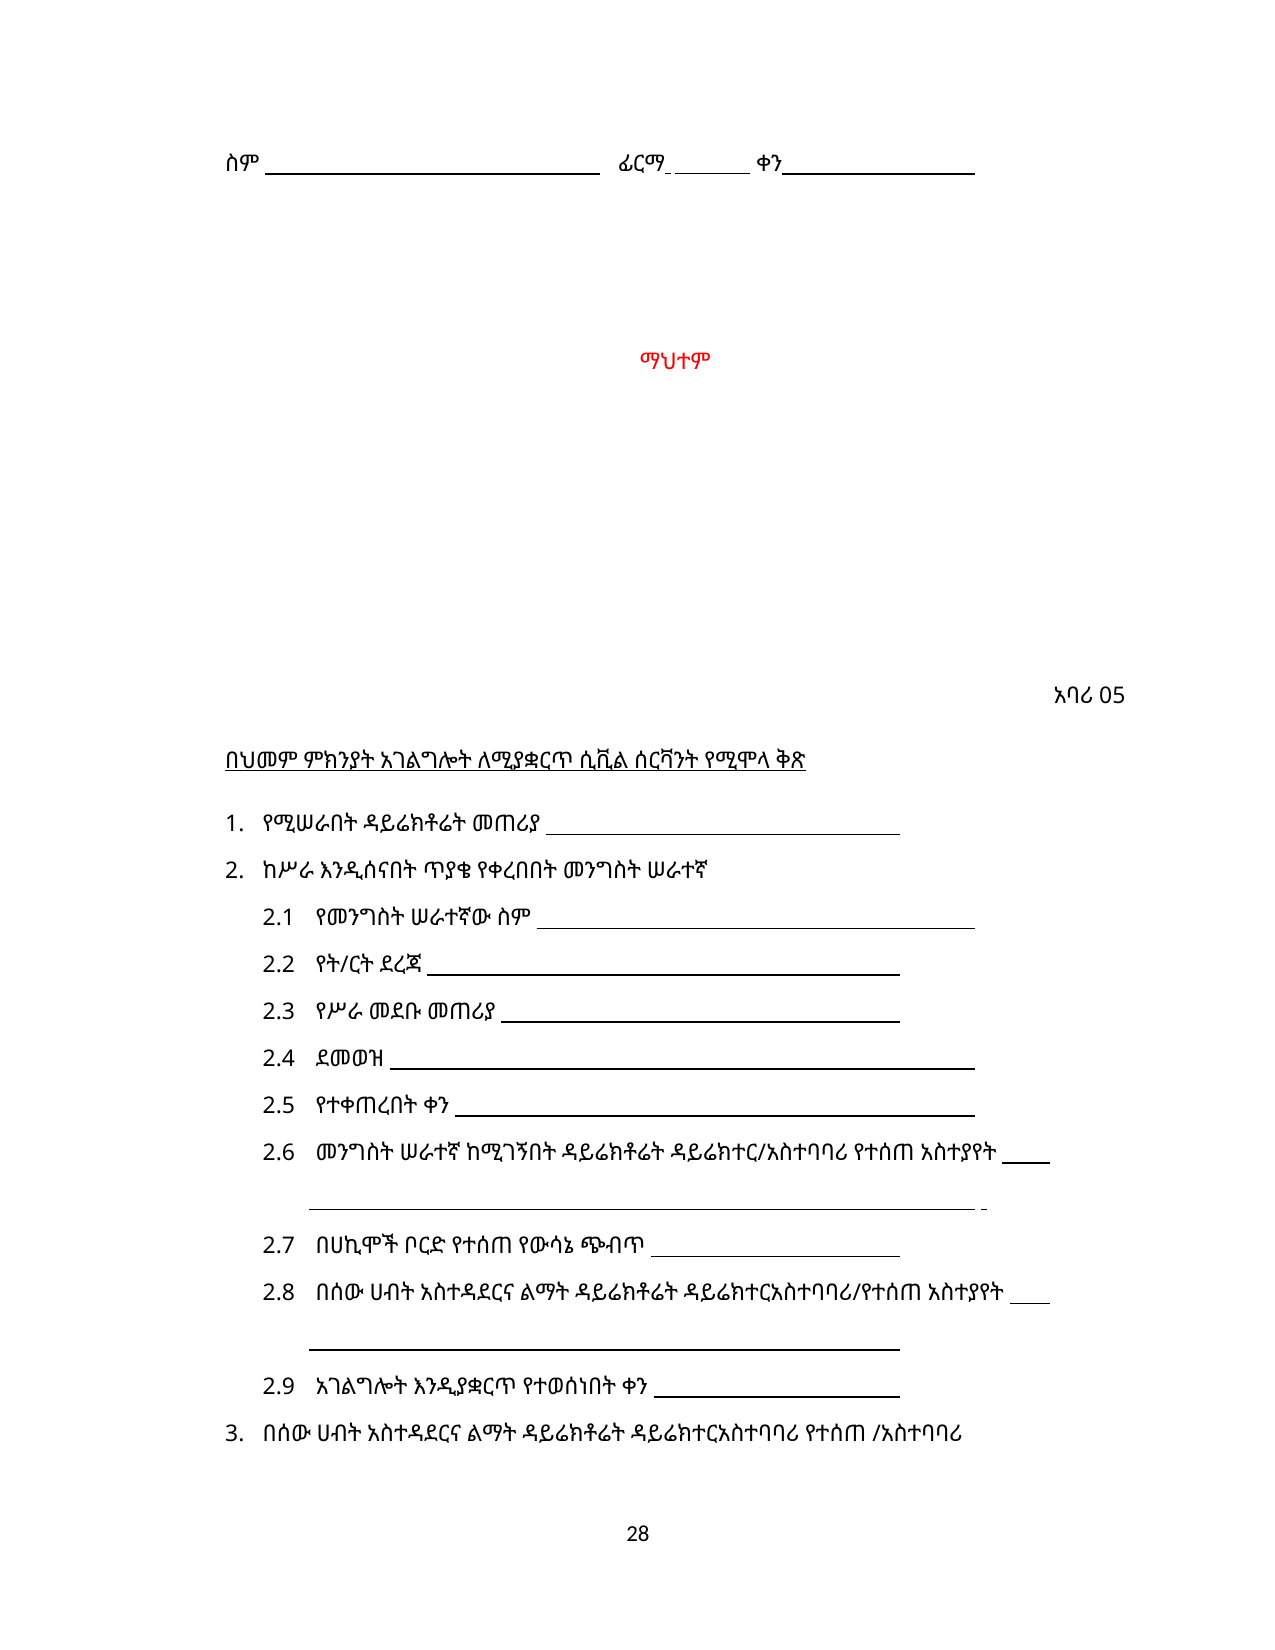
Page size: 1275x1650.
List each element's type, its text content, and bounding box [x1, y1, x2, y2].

list የሚሠራበት ዳይሬክቶሬት መጠሪያ [225, 807, 1125, 839]
list ከሥራ እንዲሰናበት ጥያቄ የቀረበበት መንግስት ሠራተኛ [225, 854, 1125, 886]
list በሀኪሞች ቦርድ የተሰጠ የውሳኔ ጭብጥ [262, 1229, 1125, 1261]
list አገልግሎት እንዲያቋርጥ የተወሰነበት ቀን [262, 1370, 1125, 1401]
list የመንግስት ሠራተኛው ስም [262, 901, 1125, 932]
list በሰው ሀብት አስተዳደርና ልማት ዳይሬክቶሬት ዳይሬክተርአስተባባሪ የተሰጠ /አስተባባሪ [225, 1417, 1125, 1448]
list በሰው ሀብት አስተዳደርና ልማት ዳይሬክቶሬት ዳይሬክተርአስተባባሪ/የተሰጠ አስተያየት [262, 1276, 1125, 1354]
list የት/ርት ደረጃ [262, 948, 1125, 979]
list መንግስት ሠራተኛ ከሚገኝበት ዳይሬክቶሬት ዳይሬክተር/አስተባባሪ የተሰጠ አስተያየት [262, 1136, 1125, 1214]
text በህመም ምክንያት አገልግሎት ለሚያቋርጥ ሲቪል ሰርቫንት የሚሞላ ቅጽ [225, 747, 1125, 773]
text ማህተም [225, 348, 1125, 374]
text አባሪ 05 [225, 679, 1125, 711]
list የሥራ መደቡ መጠሪያ [262, 995, 1125, 1026]
text ስም ፊርማ ቀን [225, 150, 1125, 176]
list ደመወዝ [262, 1042, 1125, 1073]
list የተቀጠረበት ቀን [262, 1089, 1125, 1120]
